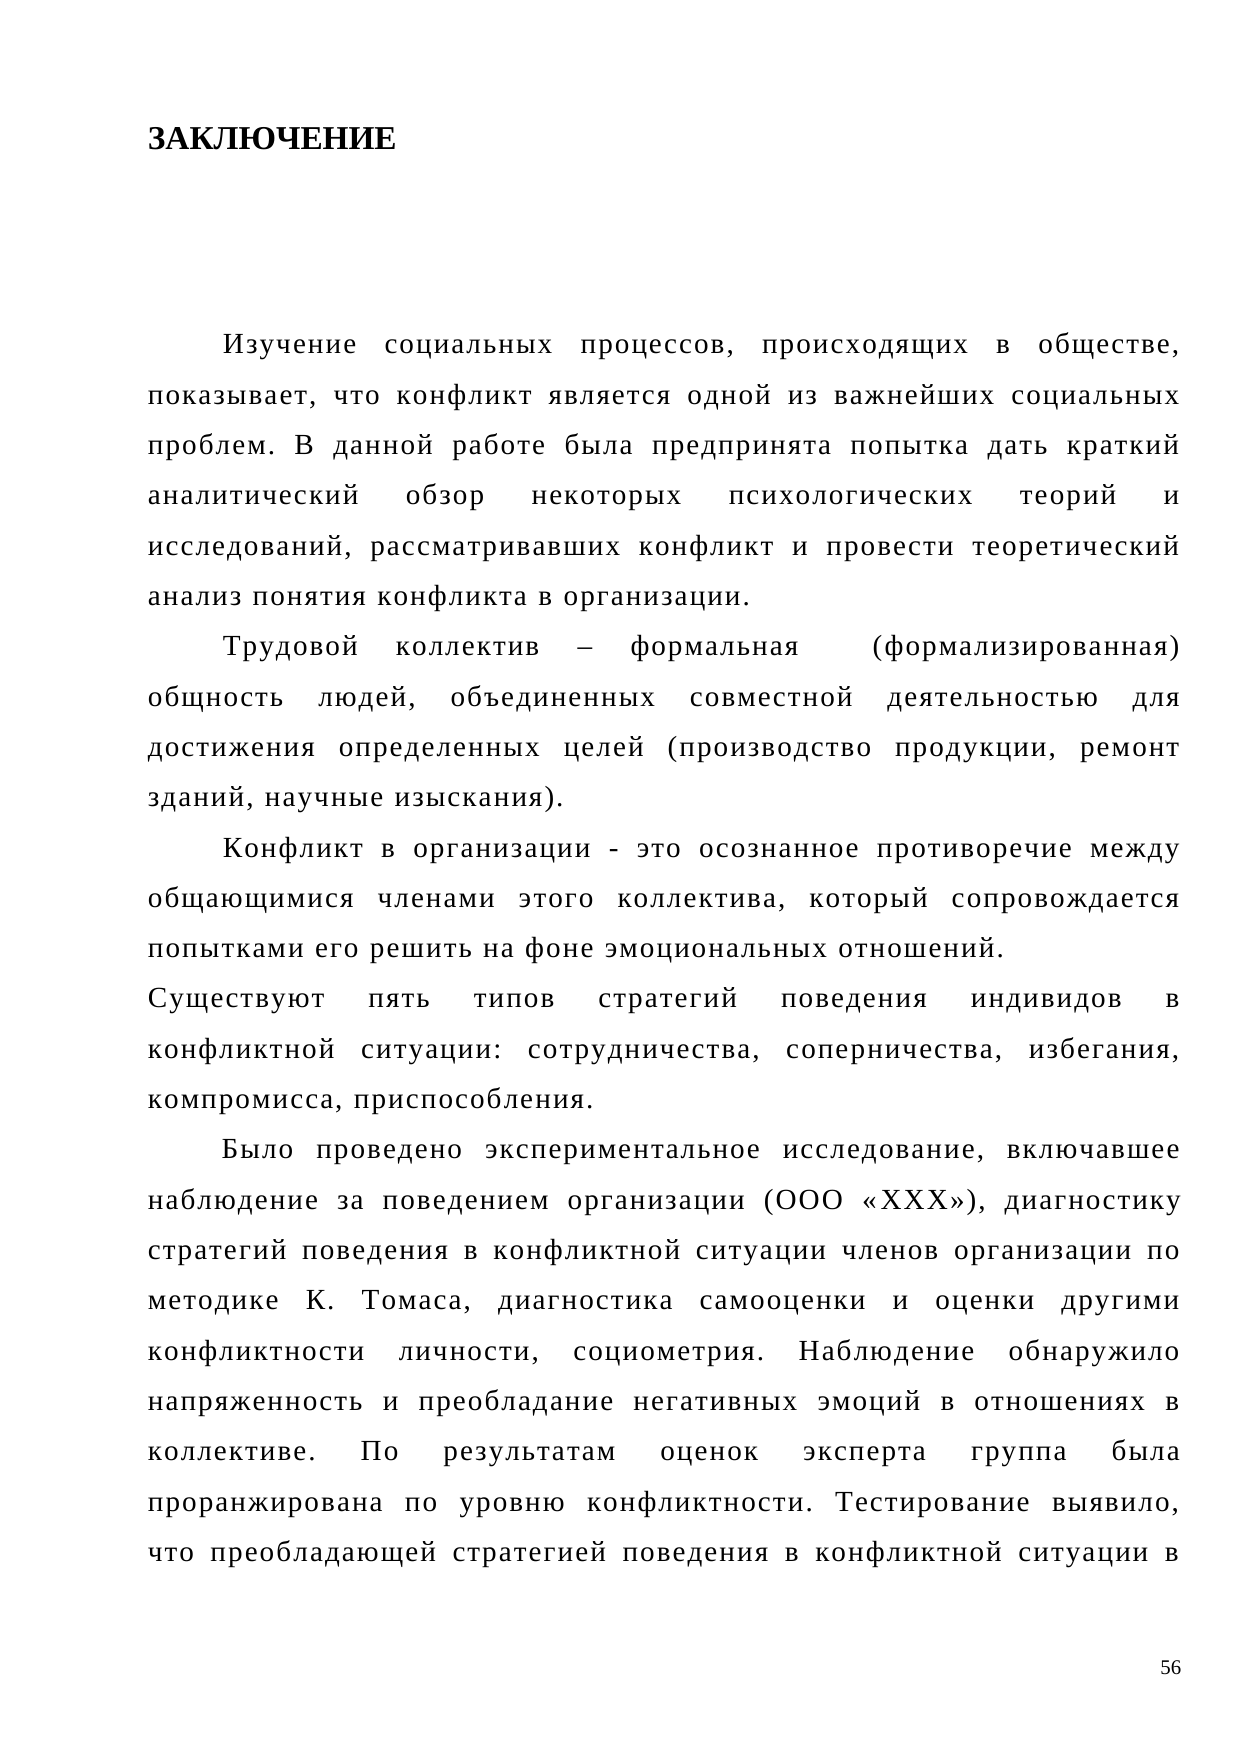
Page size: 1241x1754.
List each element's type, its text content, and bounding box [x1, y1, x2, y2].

text Изучение социальных процессов, происходящих в обществе, показывает, что конфликт является одной из важнейших социальных проблем. В данной работе была предпринята попытка дать краткий аналитический обзор некоторых психологических теорий и исследований, рассматривавших конфликт и провести теоретический анализ понятия конфликта в организации. [148, 327, 1181, 612]
text Конфликт в организации - это осознанное противоречие между общающимися членами этого коллектива, который сопровождается попытками его решить на фоне эмоциональных отношений. [148, 830, 1181, 964]
subtitle ЗАКЛЮЧЕНИЕ [148, 118, 1181, 156]
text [148, 1132, 1181, 1568]
text Трудовой коллектив – формальная (формализированная) общность людей, объединенных совместной деятельностью для достижения определенных целей (производство продукции, ремонт зданий, научные изыскания). [148, 628, 1181, 813]
text Существуют пять типов стратегий поведения индивидов в конфликтной ситуации: сотрудничества, соперничества, избегания, компромисса, приспособления. [148, 981, 1181, 1115]
